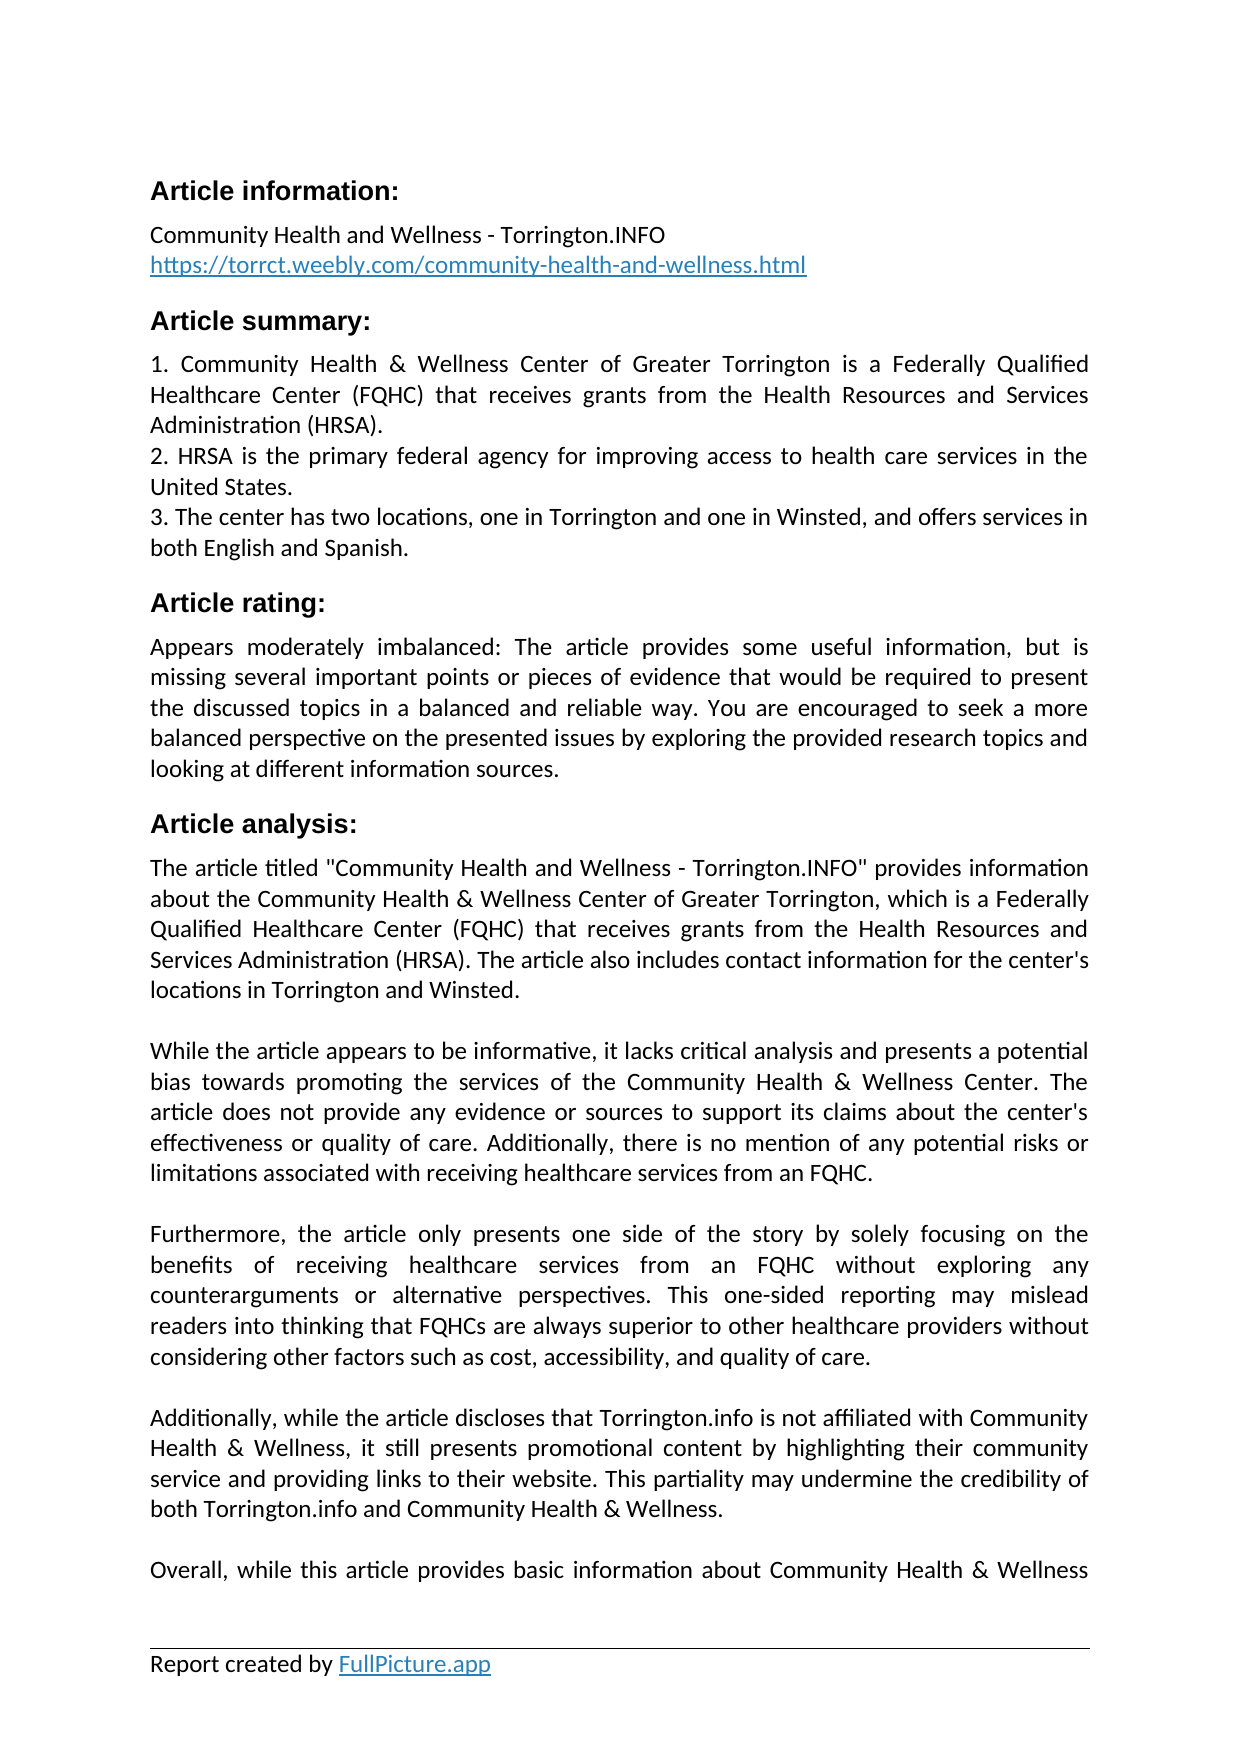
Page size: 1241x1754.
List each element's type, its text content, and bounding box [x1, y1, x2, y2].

text 2. HRSA is the primary federal agency for improving access to health care services in the United States. [150, 440, 1090, 501]
subtitle Article information: [150, 175, 1090, 206]
text 1. Community Health & Wellness Center of Greater Torrington is a Federally Qualified Healthcare Center (FQHC) that receives grants from the Health Resources and Services Administration (HRSA). [150, 348, 1090, 440]
text 3. The center has two locations, one in Torrington and one in Winsted, and offers services in both English and Spanish. [150, 501, 1090, 562]
text Community Health and Wellness - Torrington.INFOhttps://torrct.weebly.com/community-health-and-wellness.html [150, 219, 1090, 280]
text Furthermore, the article only presents one side of the story by solely focusing on the benefits of receiving healthcare services from an FQHC without exploring any counterarguments or alternative perspectives. This one-sided reporting may mislead readers into thinking that FQHCs are always superior to other healthcare providers without considering other factors such as cost, accessibility, and quality of care. [150, 1218, 1090, 1371]
subtitle Article analysis: [150, 808, 1090, 840]
text The article titled "Community Health and Wellness - Torrington.INFO" provides information about the Community Health & Wellness Center of Greater Torrington, which is a Federally Qualified Healthcare Center (FQHC) that receives grants from the Health Resources and Services Administration (HRSA). The article also includes contact information for the center's locations in Torrington and Winsted. [150, 852, 1090, 1005]
subtitle Article rating: [150, 587, 1090, 618]
text Appears moderately imbalanced: The article provides some useful information, but is missing several important points or pieces of evidence that would be required to present the discussed topics in a balanced and reliable way. You are encouraged to seek a more balanced perspective on the presented issues by exploring the provided research topics and looking at different information sources. [150, 631, 1090, 783]
subtitle Article summary: [150, 305, 1090, 336]
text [150, 1554, 1090, 1585]
text Additionally, while the article discloses that Torrington.info is not affiliated with Community Health & Wellness, it still presents promotional content by highlighting their community service and providing links to their website. This partiality may undermine the credibility of both Torrington.info and Community Health & Wellness. [150, 1402, 1090, 1524]
text While the article appears to be informative, it lacks critical analysis and presents a potential bias towards promoting the services of the Community Health & Wellness Center. The article does not provide any evidence or sources to support its claims about the center's effectiveness or quality of care. Additionally, there is no mention of any potential risks or limitations associated with receiving healthcare services from an FQHC. [150, 1035, 1090, 1188]
